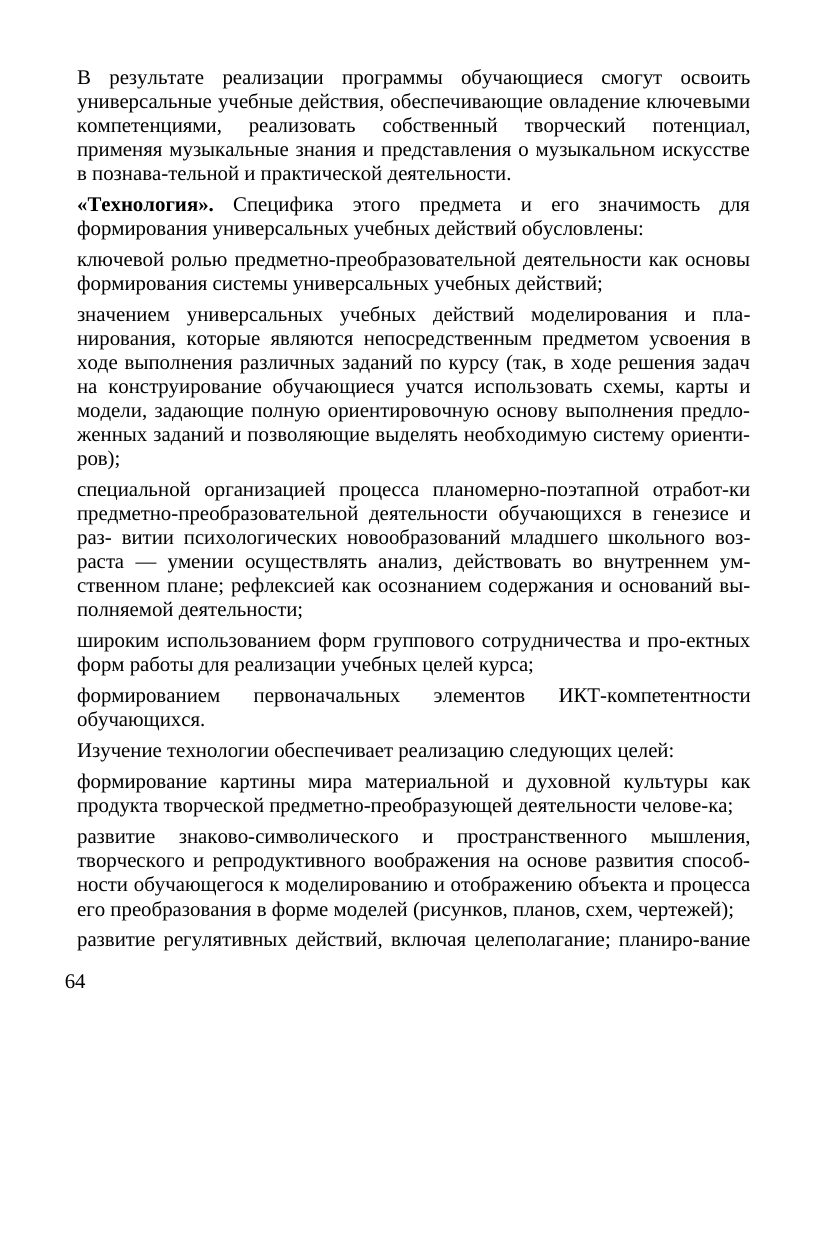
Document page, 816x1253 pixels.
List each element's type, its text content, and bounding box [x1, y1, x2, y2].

subtitle формированием первоначальных элементов ИКТ-компетентности обучающихся. [77, 683, 751, 731]
subtitle формирование картины мира материальной и духовной культуры как продукта творческой предметно-преобразующей деятельности челове-ка; [77, 769, 751, 817]
subtitle специальной организацией процесса планомерно-поэтапной отработ-ки предметно-преобразовательной деятельности обучающихся в генезисе и раз- витии психологических новообразований младшего школьного воз-раста — умении осуществлять анализ, действовать во внутреннем ум-ственном плане; рефлексией как осознанием содержания и оснований вы-полняемой деятельности; [77, 477, 751, 621]
subtitle «Технология». Специфика этого предмета и его значимость для формирования универсальных учебных действий обусловлены: [77, 192, 751, 240]
subtitle Изучение технологии обеспечивает реализацию следующих целей: [77, 738, 751, 762]
subtitle В результате реализации программы обучающиеся смогут освоить универсальные учебные действия, обеспечивающие овладение ключевыми компетенциями, реализовать собственный творческий потенциал, применяя музыкальные знания и представления о музыкальном искусстве в познава-тельной и практической деятельности. [77, 64, 751, 185]
subtitle развитие знаково-символического и пространственного мышления, творческого и репродуктивного воображения на основе развития способ-ности обучающегося к моделированию и отображению объекта и процесса его преобразования в форме моделей (рисунков, планов, схем, чертежей); [77, 824, 751, 921]
subtitle значением универсальных учебных действий моделирования и пла-нирования, которые являются непосредственным предметом усвоения в ходе выполнения различных заданий по курсу (так, в ходе решения задач на конструирование обучающиеся учатся использовать схемы, карты и модели, задающие полную ориентировочную основу выполнения предло-женных заданий и позволяющие выделять необходимую систему ориенти-ров); [77, 302, 751, 470]
subtitle широким использованием форм группового сотрудничества и про-ектных форм работы для реализации учебных целей курса; [77, 628, 751, 676]
subtitle ключевой ролью предметно-преобразовательной деятельности как основы формирования системы универсальных учебных действий; [77, 247, 751, 295]
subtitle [77, 927, 751, 951]
